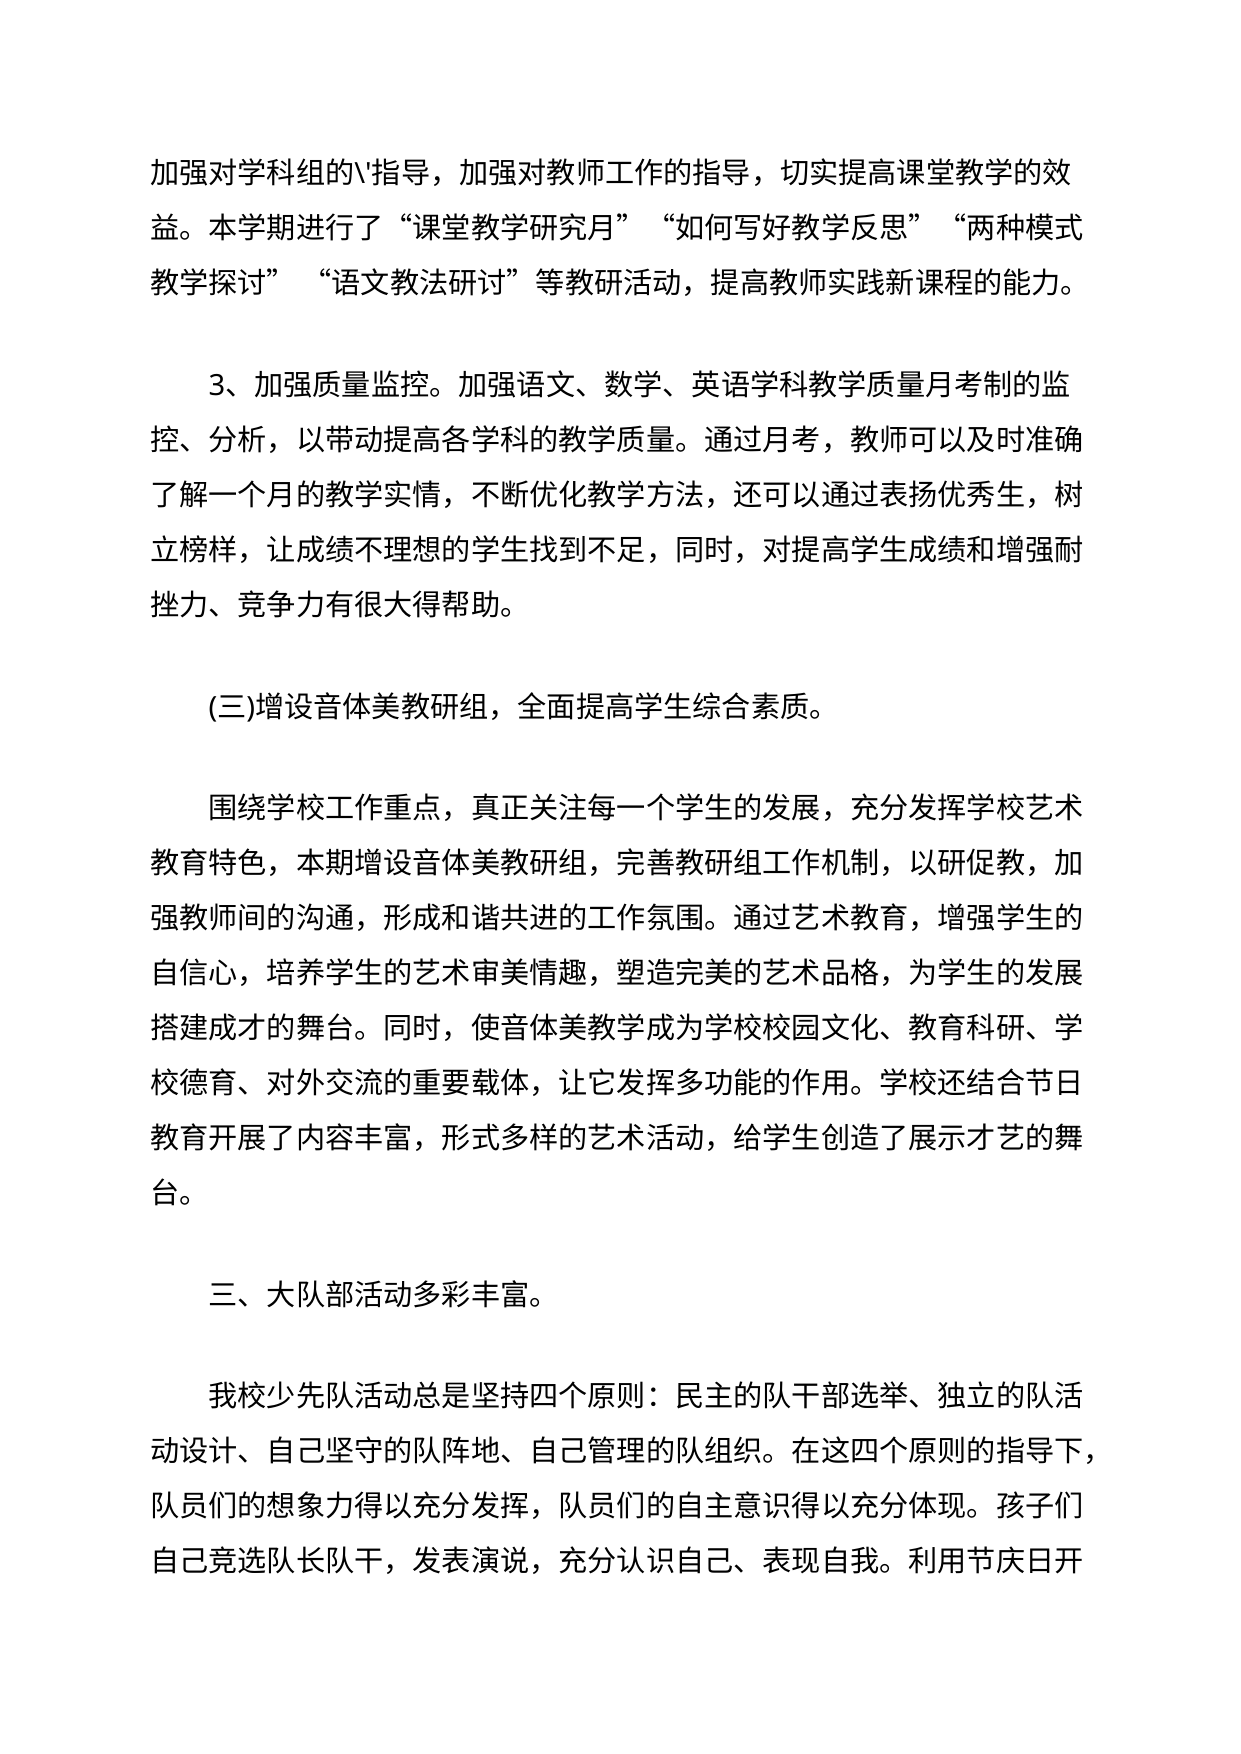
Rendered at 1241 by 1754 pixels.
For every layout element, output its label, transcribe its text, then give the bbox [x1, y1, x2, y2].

text 3、加强质量监控。加强语文、数学、英语学科教学质量月考制的监控、分析，以带动提高各学科的教学质量。通过月考，教师可以及时准确了解一个月的教学实情，不断优化教学方法，还可以通过表扬优秀生，树立榜样，让成绩不理想的学生找到不足，同时，对提高学生成绩和增强耐挫力、竞争力有很大得帮助。 [150, 362, 1090, 624]
text 围绕学校工作重点，真正关注每一个学生的发展，充分发挥学校艺术教育特色，本期增设音体美教研组，完善教研组工作机制，以研促教，加强教师间的沟通，形成和谐共进的工作氛围。通过艺术教育，增强学生的自信心，培养学生的艺术审美情趣，塑造完美的艺术品格，为学生的发展搭建成才的舞台。同时，使音体美教学成为学校校园文化、教育科研、学校德育、对外交流的重要载体，让它发挥多功能的作用。学校还结合节日教育开展了内容丰富，形式多样的艺术活动，给学生创造了展示才艺的舞台。 [150, 785, 1090, 1212]
text 三、大队部活动多彩丰富。 [150, 1271, 1090, 1313]
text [150, 150, 1090, 302]
text (三)增设音体美教研组，全面提高学生综合素质。 [150, 683, 1090, 726]
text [150, 1373, 1090, 1580]
